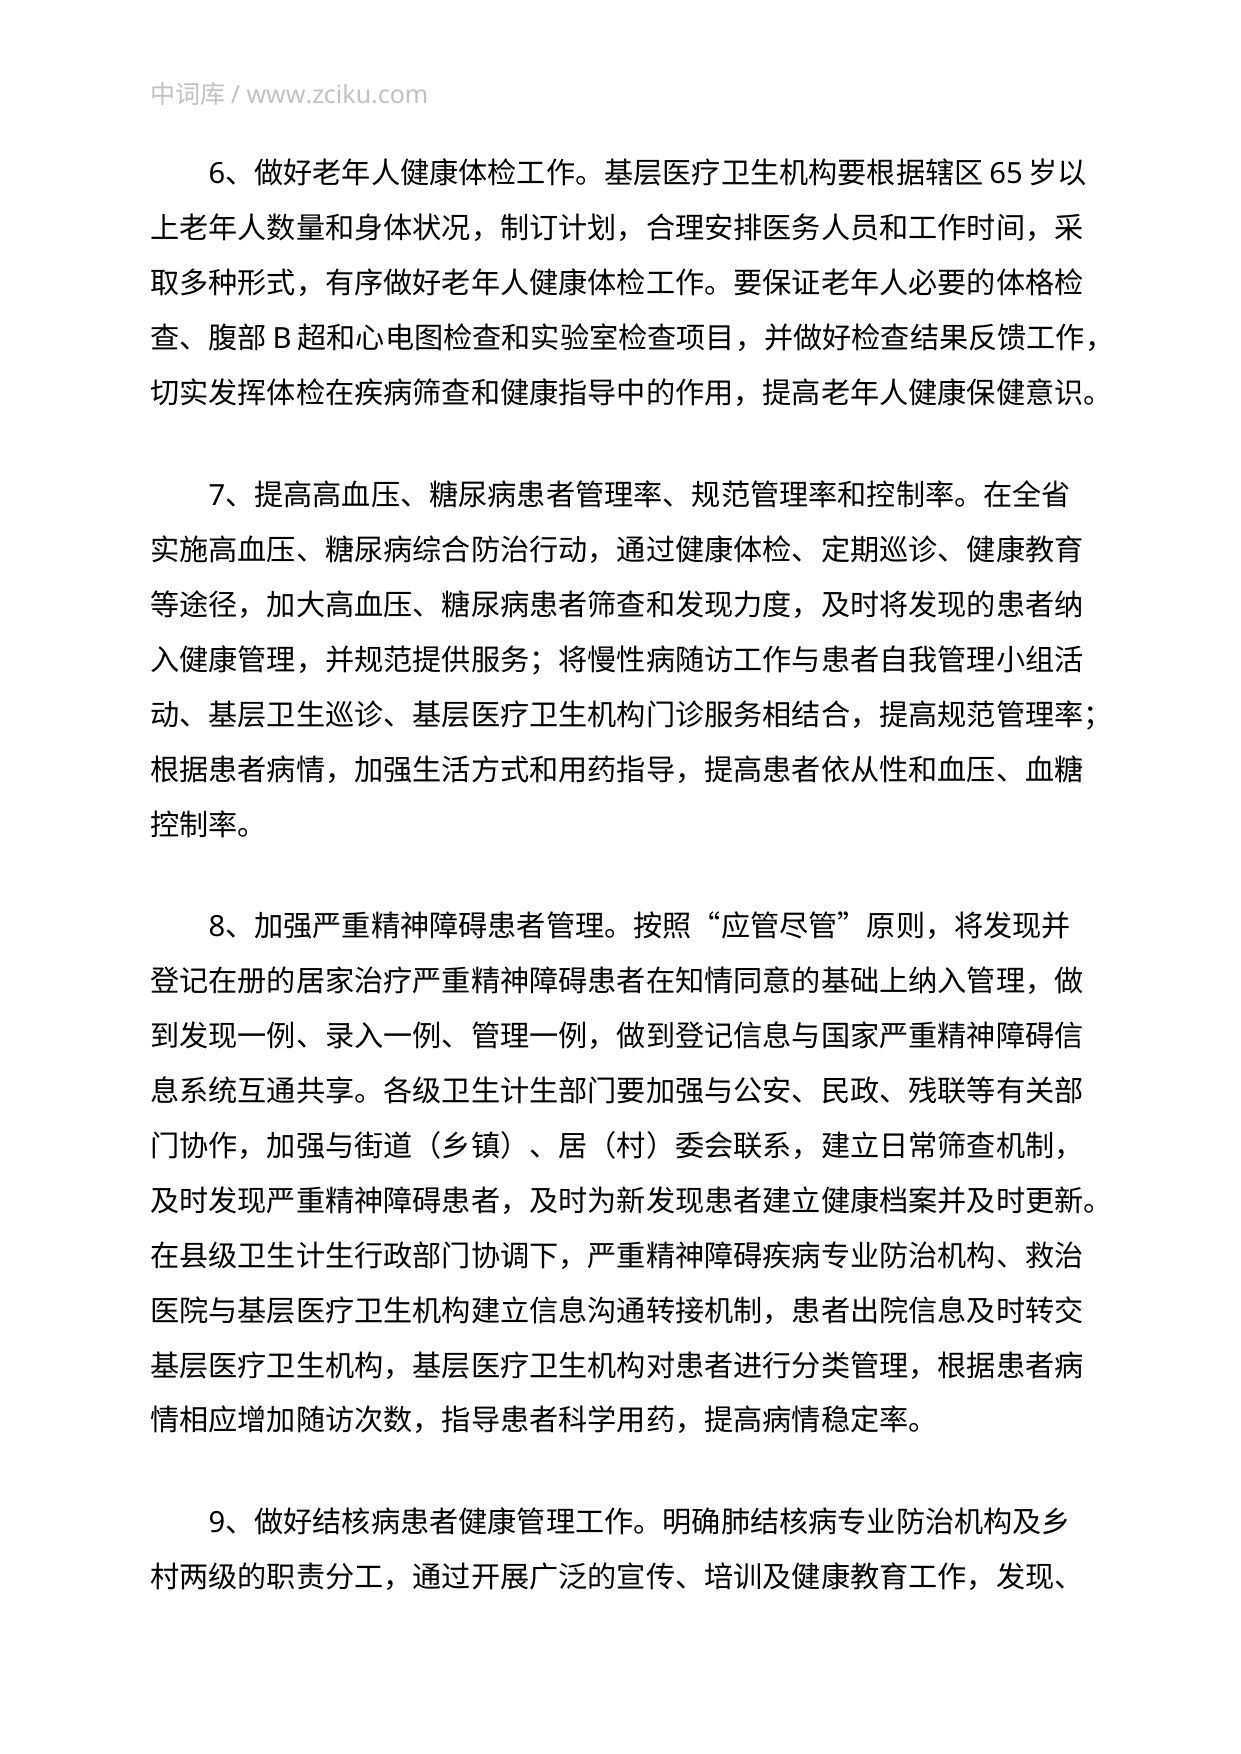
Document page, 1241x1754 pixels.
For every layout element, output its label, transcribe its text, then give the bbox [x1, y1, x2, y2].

text 7、提高高血压、糖尿病患者管理率、规范管理率和控制率。在全省实施高血压、糖尿病综合防治行动，通过健康体检、定期巡诊、健康教育等途径，加大高血压、糖尿病患者筛查和发现力度，及时将发现的患者纳入健康管理，并规范提供服务；将慢性病随访工作与患者自我管理小组活动、基层卫生巡诊、基层医疗卫生机构门诊服务相结合，提高规范管理率；根据患者病情，加强生活方式和用药指导，提高患者依从性和血压、血糖控制率。 [150, 472, 1090, 843]
text 8、加强严重精神障碍患者管理。按照“应管尽管”原则，将发现并登记在册的居家治疗严重精神障碍患者在知情同意的基础上纳入管理，做到发现一例、录入一例、管理一例，做到登记信息与国家严重精神障碍信息系统互通共享。各级卫生计生部门要加强与公安、民政、残联等有关部门协作，加强与街道（乡镇）、居（村）委会联系，建立日常筛查机制，及时发现严重精神障碍患者，及时为新发现患者建立健康档案并及时更新。在县级卫生计生行政部门协调下，严重精神障碍疾病专业防治机构、救治医院与基层医疗卫生机构建立信息沟通转接机制，患者出院信息及时转交基层医疗卫生机构，基层医疗卫生机构对患者进行分类管理，根据患者病情相应增加随访次数，指导患者科学用药，提高病情稳定率。 [150, 903, 1090, 1439]
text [150, 1499, 1090, 1596]
text 6、做好老年人健康体检工作。基层医疗卫生机构要根据辖区65岁以上老年人数量和身体状况，制订计划，合理安排医务人员和工作时间，采取多种形式，有序做好老年人健康体检工作。要保证老年人必要的体格检查、腹部B超和心电图检查和实验室检查项目，并做好检查结果反馈工作，切实发挥体检在疾病筛查和健康指导中的作用，提高老年人健康保健意识。 [150, 150, 1090, 412]
